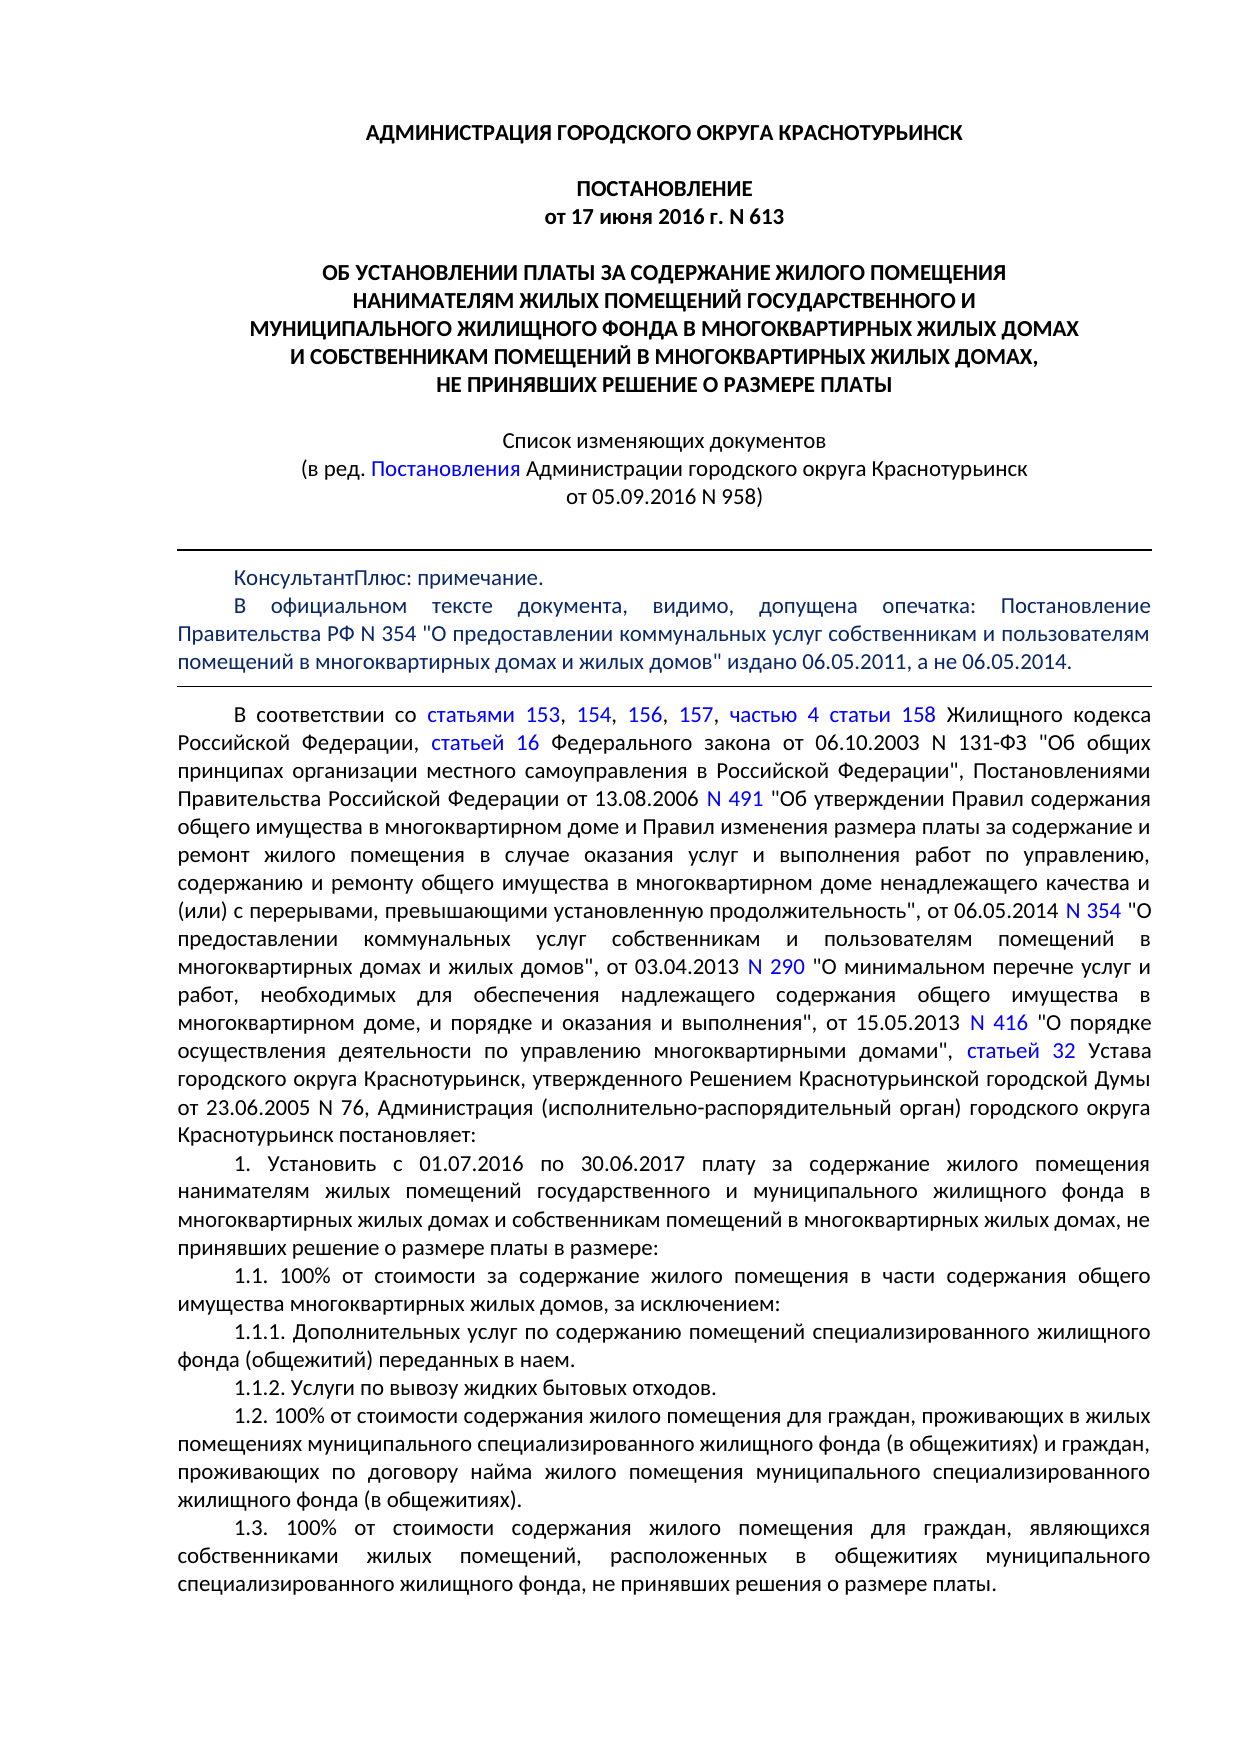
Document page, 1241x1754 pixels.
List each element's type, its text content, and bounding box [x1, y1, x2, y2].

text 1.1. 100% от стоимости за содержание жилого помещения в части содержания общего имущества многоквартирных жилых домов, за исключением: [177, 1261, 1152, 1317]
text (в ред. Постановления Администрации городского округа Краснотурьинск [177, 454, 1152, 482]
text КонсультантПлюс: примечание. [177, 563, 1152, 591]
title ПОСТАНОВЛЕНИЕ [177, 174, 1152, 202]
title МУНИЦИПАЛЬНОГО ЖИЛИЩНОГО ФОНДА В МНОГОКВАРТИРНЫХ ЖИЛЫХ ДОМАХ [177, 314, 1152, 342]
text В соответствии со статьями 153, 154, 156, 157, частью 4 статьи 158 Жилищного кодекса Российской Федерации, статьей 16 Федерального закона от 06.10.2003 N 131-ФЗ "Об общих принципах организации местного самоуправления в Российской Федерации", Постановлениями Правительства Российской Федерации от 13.08.2006 N 491 "Об утверждении Правил содержания общего имущества в многоквартирном доме и Правил изменения размера платы за содержание и ремонт жилого помещения в случае оказания услуг и выполнения работ по управлению, содержанию и ремонту общего имущества в многоквартирном доме ненадлежащего качества и (или) с перерывами, превышающими установленную продолжительность", от 06.05.2014 N 354 "О предоставлении коммунальных услуг собственникам и пользователям помещений в многоквартирных домах и жилых домов", от 03.04.2013 N 290 "О минимальном перечне услуг и работ, необходимых для обеспечения надлежащего содержания общего имущества в многоквартирном доме, и порядке и оказания и выполнения", от 15.05.2013 N 416 "О порядке осуществления деятельности по управлению многоквартирными домами", статьей 32 Устава городского округа Краснотурьинск, утвержденного Решением Краснотурьинской городской Думы от 23.06.2005 N 76, Администрация (исполнительно-распорядительный орган) городского округа Краснотурьинск постановляет: [177, 700, 1152, 1149]
title ОБ УСТАНОВЛЕНИИ ПЛАТЫ ЗА СОДЕРЖАНИЕ ЖИЛОГО ПОМЕЩЕНИЯ [177, 258, 1152, 286]
title НАНИМАТЕЛЯМ ЖИЛЫХ ПОМЕЩЕНИЙ ГОСУДАРСТВЕННОГО И [177, 286, 1152, 314]
text В официальном тексте документа, видимо, допущена опечатка: Постановление Правительства РФ N 354 "О предоставлении коммунальных услуг собственникам и пользователям помещений в многоквартирных домах и жилых домов" издано 06.05.2011, а не 06.05.2014. [177, 591, 1152, 675]
title АДМИНИСТРАЦИЯ ГОРОДСКОГО ОКРУГА КРАСНОТУРЬИНСК [177, 118, 1152, 146]
text 1. Установить с 01.07.2016 по 30.06.2017 плату за содержание жилого помещения нанимателям жилых помещений государственного и муниципального жилищного фонда в многоквартирных жилых домах и собственникам помещений в многоквартирных жилых домах, не принявших решение о размере платы в размере: [177, 1149, 1152, 1261]
text 1.1.2. Услуги по вывозу жидких бытовых отходов. [177, 1373, 1152, 1401]
text 1.2. 100% от стоимости содержания жилого помещения для граждан, проживающих в жилых помещениях муниципального специализированного жилищного фонда (в общежитиях) и граждан, проживающих по договору найма жилого помещения муниципального специализированного жилищного фонда (в общежитиях). [177, 1401, 1152, 1513]
text Список изменяющих документов [177, 426, 1152, 454]
title НЕ ПРИНЯВШИХ РЕШЕНИЕ О РАЗМЕРЕ ПЛАТЫ [177, 370, 1152, 398]
title И СОБСТВЕННИКАМ ПОМЕЩЕНИЙ В МНОГОКВАРТИРНЫХ ЖИЛЫХ ДОМАХ, [177, 342, 1152, 370]
title от 17 июня 2016 г. N 613 [177, 202, 1152, 230]
text от 05.09.2016 N 958) [177, 482, 1152, 510]
text 1.3. 100% от стоимости содержания жилого помещения для граждан, являющихся собственниками жилых помещений, расположенных в общежитиях муниципального специализированного жилищного фонда, не принявших решения о размере платы. [177, 1513, 1152, 1597]
text 1.1.1. Дополнительных услуг по содержанию помещений специализированного жилищного фонда (общежитий) переданных в наем. [177, 1317, 1152, 1373]
